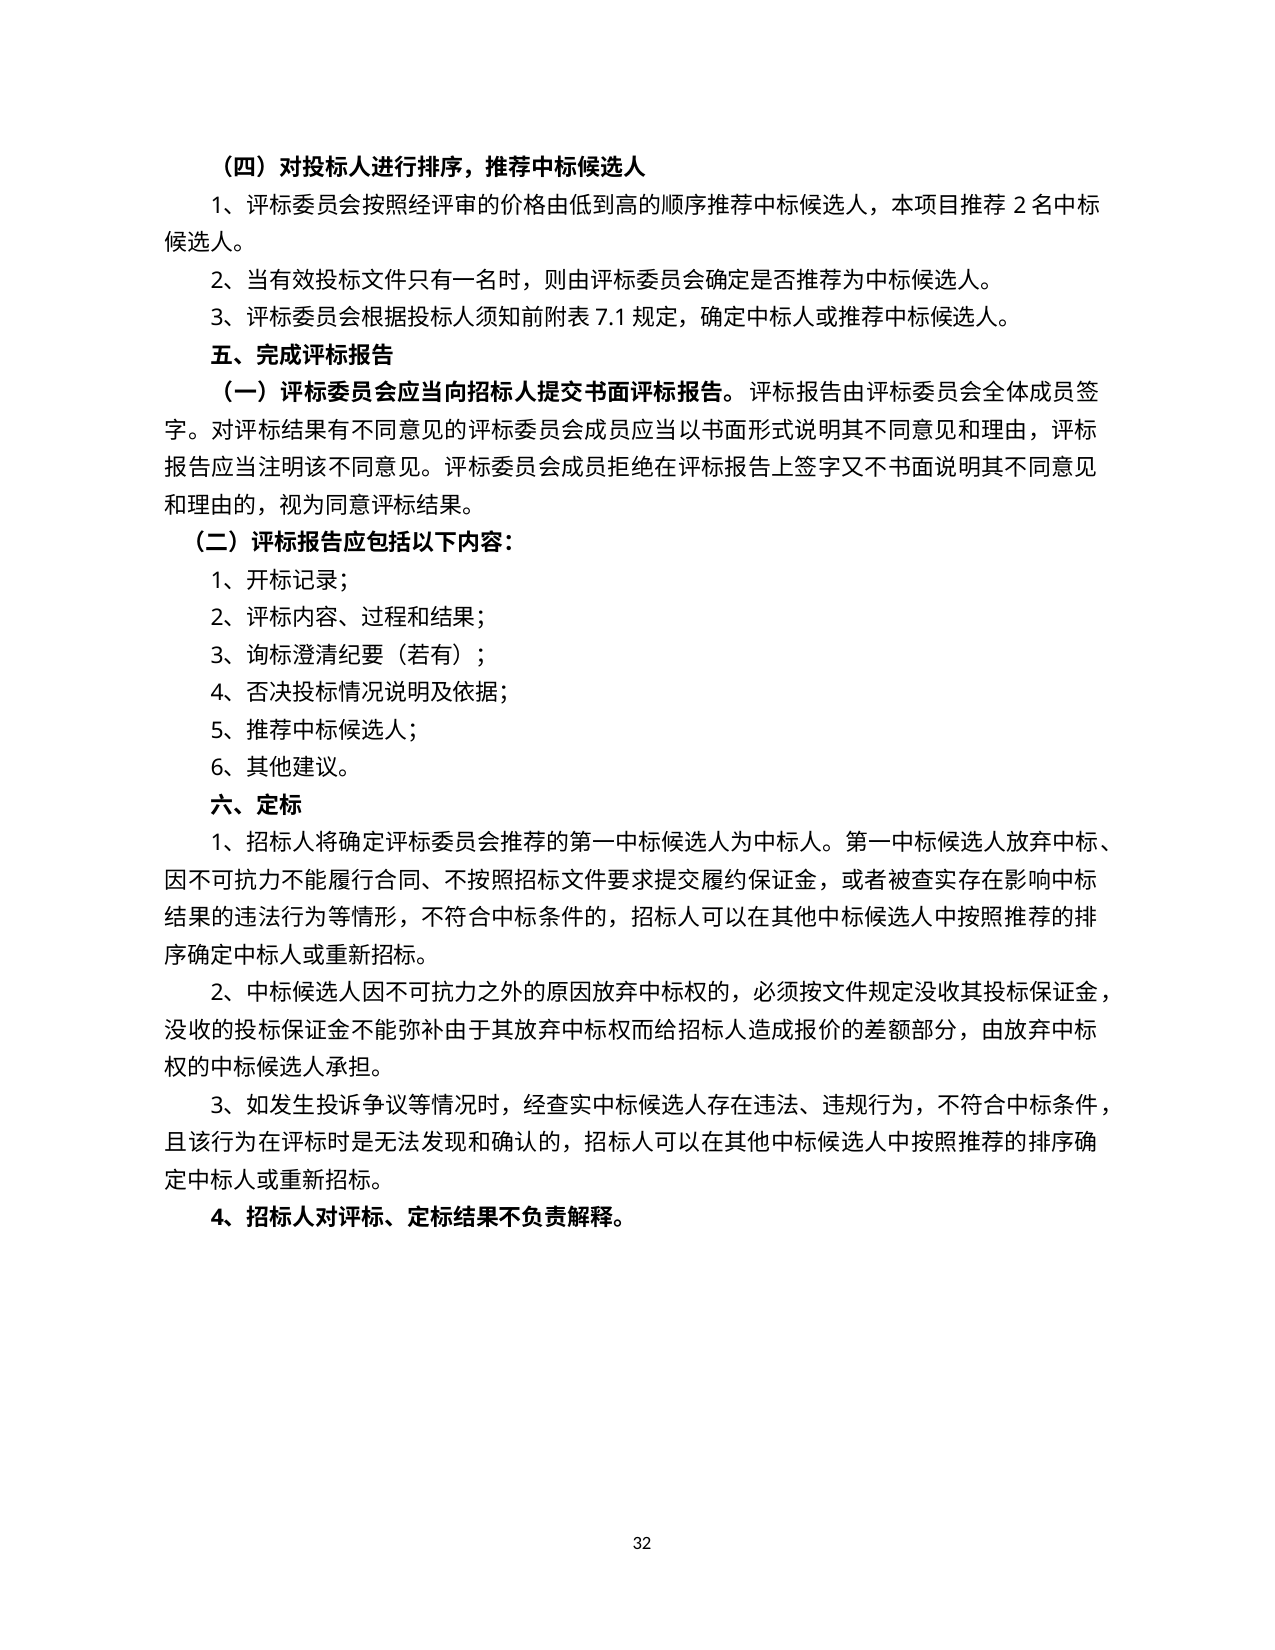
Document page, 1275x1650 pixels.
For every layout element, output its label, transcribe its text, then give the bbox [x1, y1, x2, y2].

text （四）对投标人进行排序，推荐中标候选人 [164, 146, 1100, 183]
text 六、定标 [164, 783, 1100, 821]
text 3、询标澄清纪要（若有）； [164, 633, 1100, 671]
text 3、评标委员会根据投标人须知前附表7.1规定，确定中标人或推荐中标候选人。 [164, 296, 1100, 333]
text 6、其他建议。 [164, 746, 1100, 783]
text （一）评标委员会应当向招标人提交书面评标报告。评标报告由评标委员会全体成员签字。对评标结果有不同意见的评标委员会成员应当以书面形式说明其不同意见和理由，评标报告应当注明该不同意见。评标委员会成员拒绝在评标报告上签字又不书面说明其不同意见和理由的，视为同意评标结果。 [164, 371, 1100, 521]
text 1、招标人将确定评标委员会推荐的第一中标候选人为中标人。第一中标候选人放弃中标、因不可抗力不能履行合同、不按照招标文件要求提交履约保证金，或者被查实存在影响中标结果的违法行为等情形，不符合中标条件的，招标人可以在其他中标候选人中按照推荐的排序确定中标人或重新招标。 [164, 821, 1100, 971]
text （二）评标报告应包括以下内容： [164, 521, 1100, 558]
text 2、中标候选人因不可抗力之外的原因放弃中标权的，必须按文件规定没收其投标保证金，没收的投标保证金不能弥补由于其放弃中标权而给招标人造成报价的差额部分，由放弃中标权的中标候选人承担。 [164, 971, 1100, 1083]
text 1、评标委员会按照经评审的价格由低到高的顺序推荐中标候选人，本项目推荐2名中标候选人。 [164, 183, 1100, 258]
text 2、评标内容、过程和结果； [164, 596, 1100, 633]
text 4、招标人对评标、定标结果不负责解释。 [164, 1196, 1100, 1233]
text 五、完成评标报告 [164, 333, 1100, 371]
text 1、开标记录； [164, 558, 1100, 596]
text 5、推荐中标候选人； [164, 708, 1100, 746]
text 2、当有效投标文件只有一名时，则由评标委员会确定是否推荐为中标候选人。 [164, 258, 1100, 296]
text 4、否决投标情况说明及依据； [164, 671, 1100, 708]
text 3、如发生投诉争议等情况时，经查实中标候选人存在违法、违规行为，不符合中标条件，且该行为在评标时是无法发现和确认的，招标人可以在其他中标候选人中按照推荐的排序确定中标人或重新招标。 [164, 1083, 1100, 1196]
